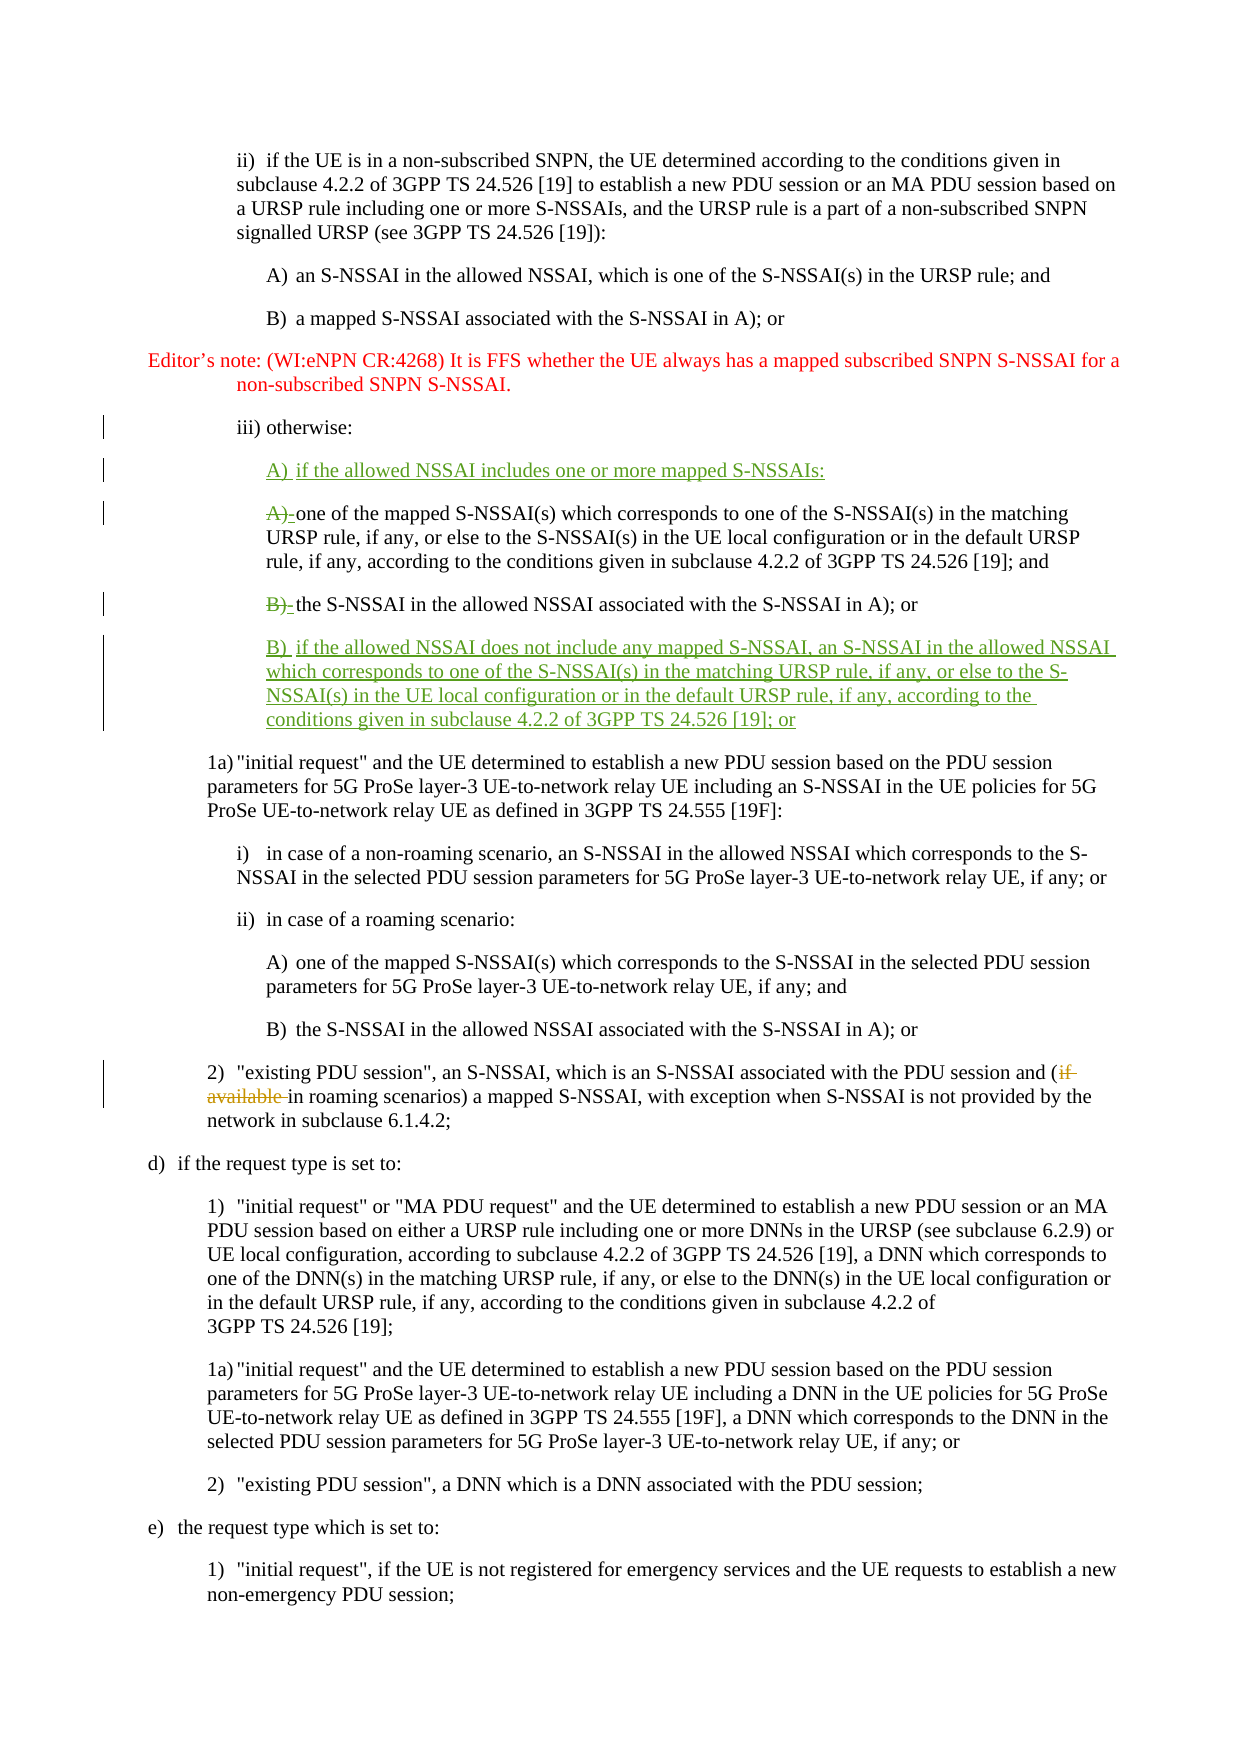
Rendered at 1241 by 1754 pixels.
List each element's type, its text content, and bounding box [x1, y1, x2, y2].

text i) in case of a non-roaming scenario, an S-NSSAI in the allowed NSSAI which corresponds to the S-NSSAI in the selected PDU session parameters for 5G ProSe layer-3 UE-to-network relay UE, if any; or [236, 841, 1122, 889]
text e) the request type which is set to: [148, 1514, 1122, 1539]
text 1) "initial request", if the UE is not registered for emergency services and the UE requests to establish a new non-emergency PDU session; [207, 1557, 1122, 1606]
text B) a mapped S-NSSAI associated with the S-NSSAI in A); or [266, 306, 1122, 329]
text 1a) "initial request" and the UE determined to establish a new PDU session based on the PDU session parameters for 5G ProSe layer-3 UE-to-network relay UE including a DNN in the UE policies for 5G ProSe UE-to-network relay UE as defined in 3GPP TS 24.555 [19F], a DNN which corresponds to the DNN in the selected PDU session parameters for 5G ProSe layer-3 UE-to-network relay UE, if any; or [207, 1357, 1122, 1453]
text one of the mapped S-NSSAI(s) which corresponds to one of the S-NSSAI(s) in the matching URSP rule, if any, or else to the S-NSSAI(s) in the UE local configuration or in the default URSP rule, if any, according to the conditions given in subclause 4.2.2 of 3GPP TS 24.526 [19]; and [266, 501, 1122, 573]
text the S-NSSAI in the allowed NSSAI associated with the S-NSSAI in A); or [266, 592, 1122, 616]
text d) if the request type is set to: [148, 1151, 1122, 1175]
text ii) in case of a roaming scenario: [236, 907, 1122, 931]
text iii) otherwise: [236, 415, 1122, 439]
text 1a) "initial request" and the UE determined to establish a new PDU session based on the PDU session parameters for 5G ProSe layer-3 UE-to-network relay UE including an S-NSSAI in the UE policies for 5G ProSe UE-to-network relay UE as defined in 3GPP TS 24.555 [19F]: [207, 749, 1122, 822]
text ii) if the UE is in a non-subscribed SNPN, the UE determined according to the conditions given in subclause 4.2.2 of 3GPP TS 24.526 [19] to establish a new PDU session or an MA PDU session based on a URSP rule including one or more S-NSSAIs, and the URSP rule is a part of a non-subscribed SNPN signalled URSP (see 3GPP TS 24.526 [19]): [236, 148, 1122, 244]
text A) an S-NSSAI in the allowed NSSAI, which is one of the S-NSSAI(s) in the URSP rule; and [266, 263, 1122, 287]
text 1) "initial request" or "MA PDU request" and the UE determined to establish a new PDU session or an MA PDU session based on either a URSP rule including one or more DNNs in the URSP (see subclause 6.2.9) or UE local configuration, according to subclause 4.2.2 of 3GPP TS 24.526 [19], a DNN which corresponds to one of the DNN(s) in the matching URSP rule, if any, or else to the DNN(s) in the UE local configuration or in the default URSP rule, if any, according to the conditions given in subclause 4.2.2 of 3GPP TS 24.526 [19]; [207, 1194, 1122, 1338]
text B) the S-NSSAI in the allowed NSSAI associated with the S-NSSAI in A); or [266, 1017, 1122, 1041]
text 2) "existing PDU session", an S-NSSAI, which is an S-NSSAI associated with the PDU session and (in roaming scenarios) a mapped S-NSSAI, with exception when S-NSSAI is not provided by the network in subclause 6.1.4.2; [207, 1060, 1122, 1132]
text 2) "existing PDU session", a DNN which is a DNN associated with the PDU session; [207, 1472, 1122, 1496]
text A) one of the mapped S-NSSAI(s) which corresponds to the S-NSSAI in the selected PDU session parameters for 5G ProSe layer-3 UE-to-network relay UE, if any; and [266, 950, 1122, 998]
text Editor’s note: (WI:eNPN CR:4268) It is FFS whether the UE always has a mapped subscribed SNPN S-NSSAI for a non-subscribed SNPN S-NSSAI. [148, 348, 1122, 396]
